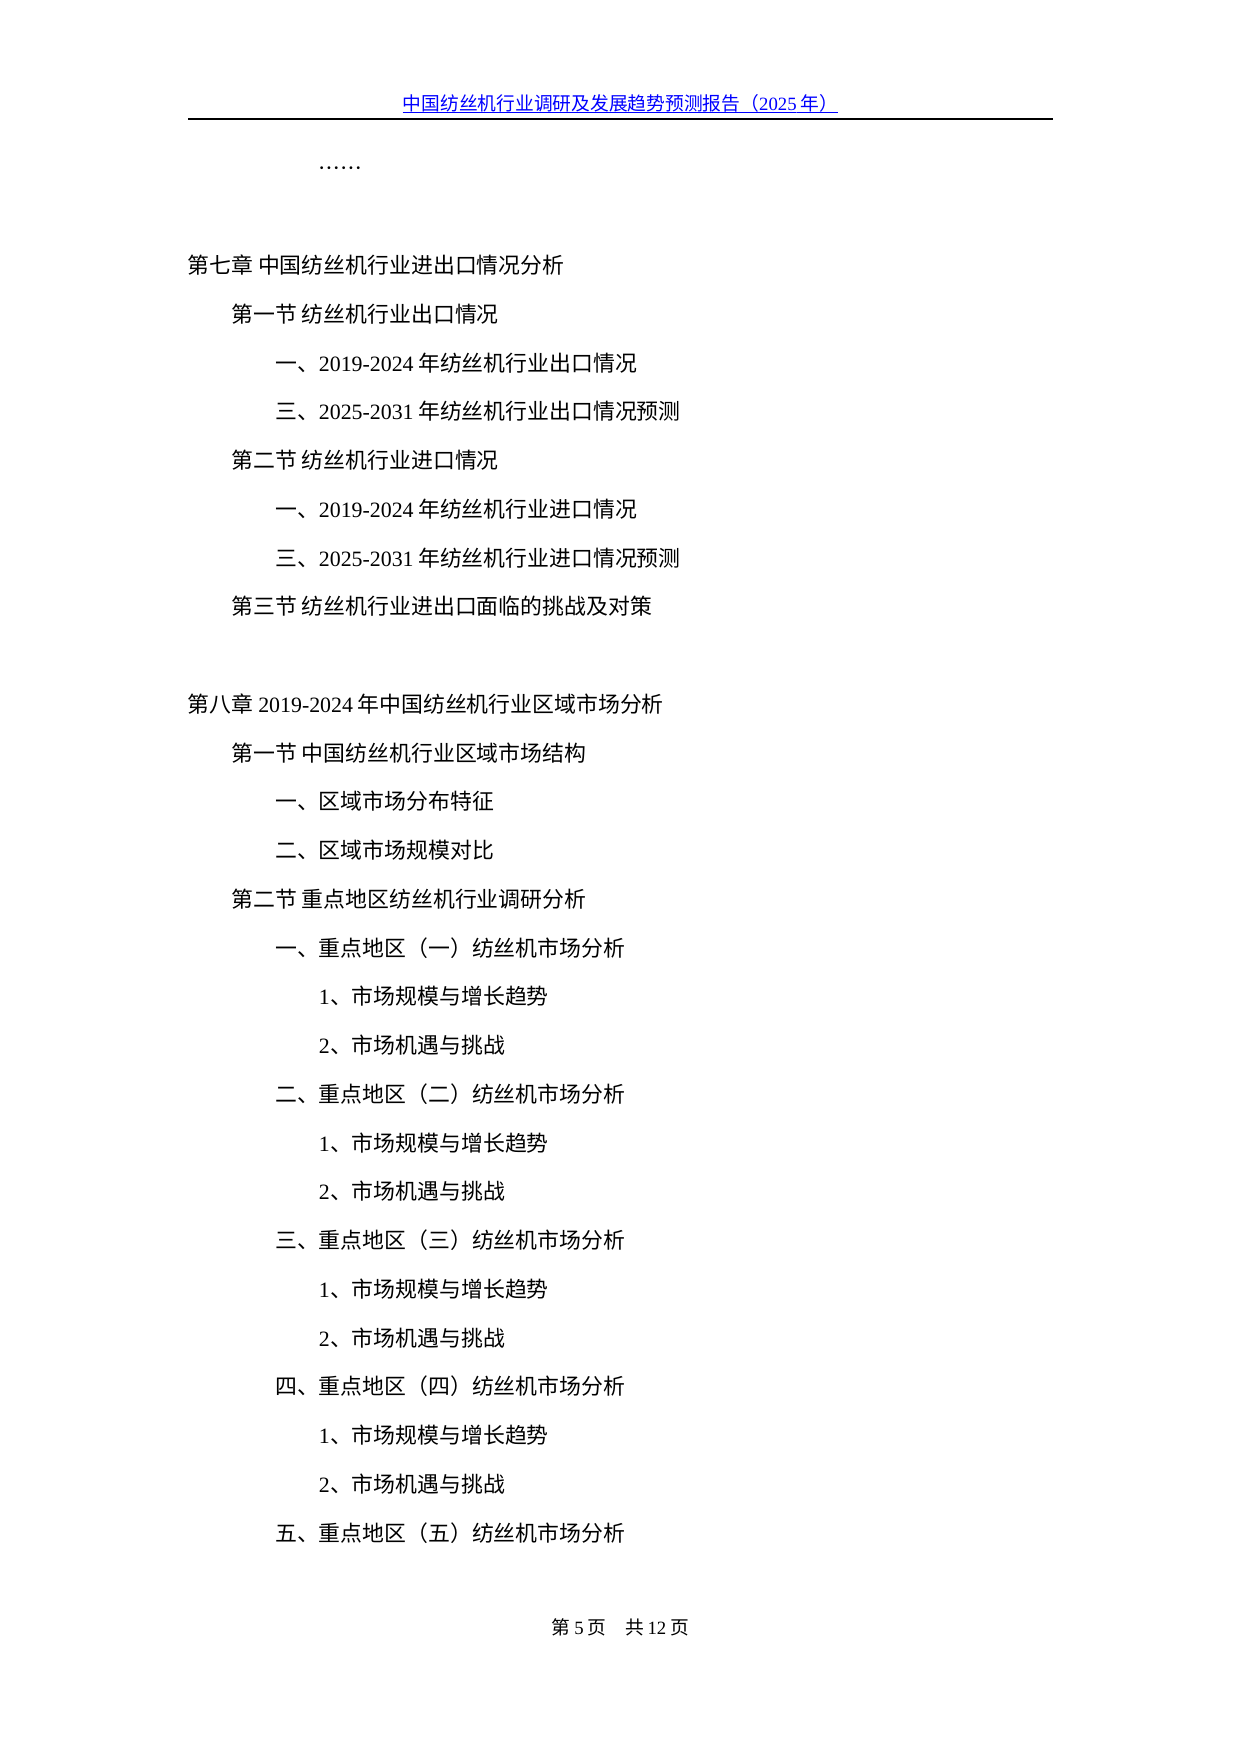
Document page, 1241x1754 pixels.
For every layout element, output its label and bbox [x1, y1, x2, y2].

text [187, 150, 1053, 1548]
